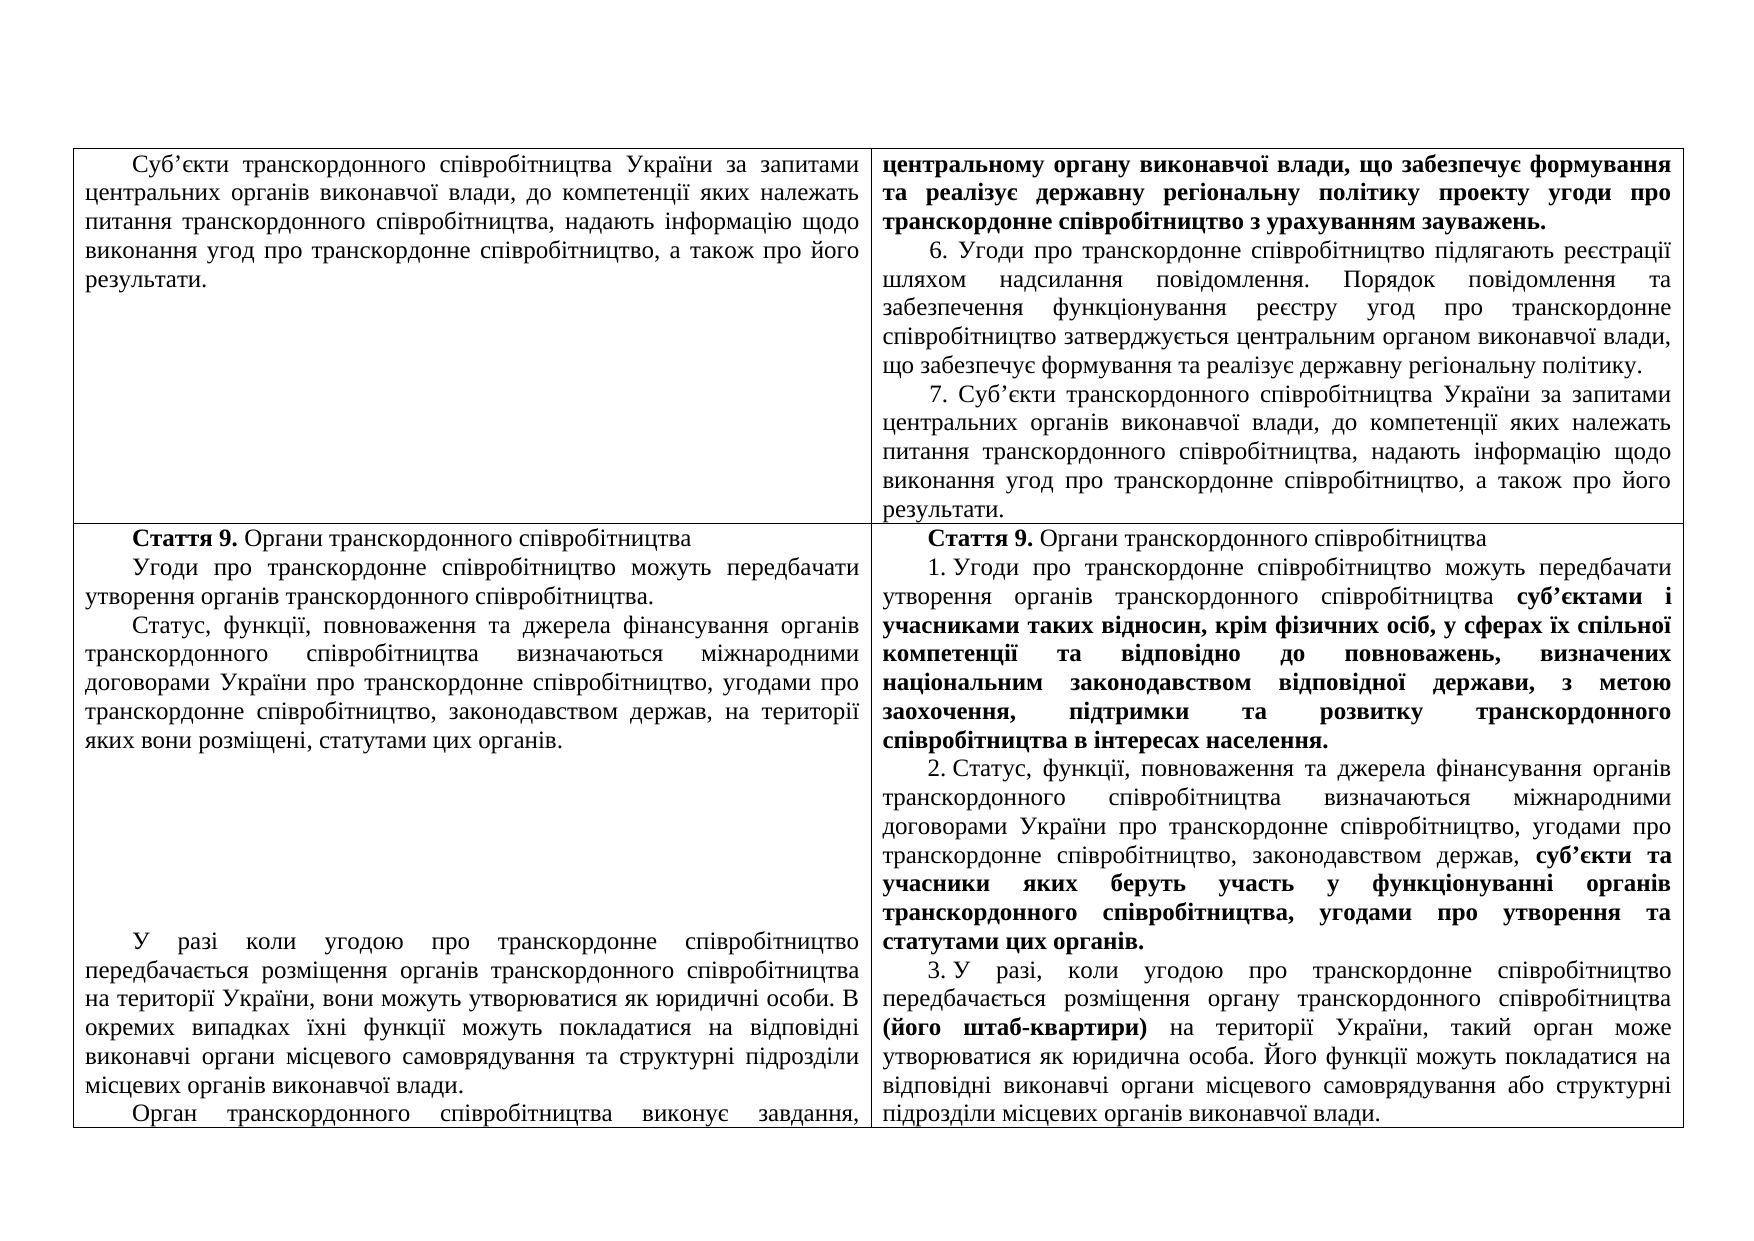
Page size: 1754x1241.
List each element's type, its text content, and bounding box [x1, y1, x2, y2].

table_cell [872, 149, 1683, 522]
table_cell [872, 524, 1683, 1127]
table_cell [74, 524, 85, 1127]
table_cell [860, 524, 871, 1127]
